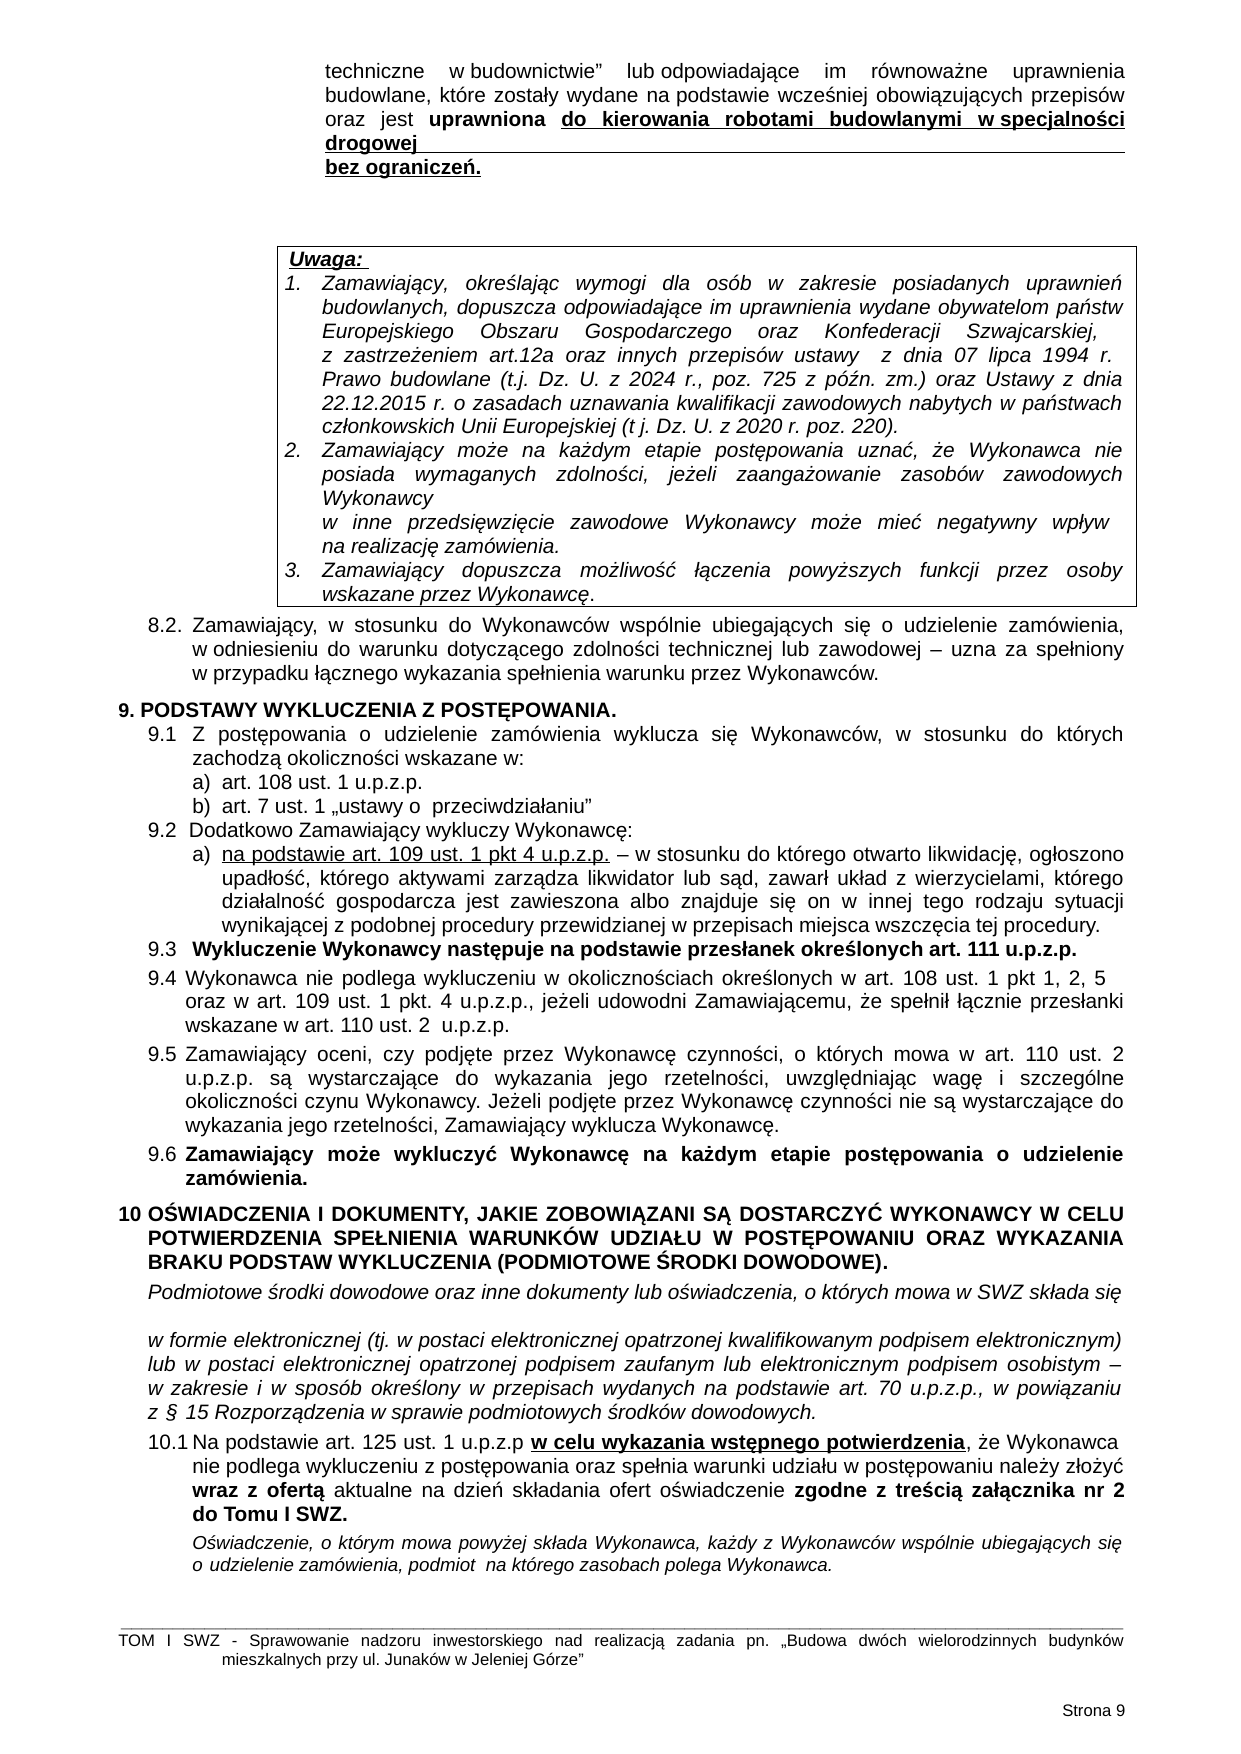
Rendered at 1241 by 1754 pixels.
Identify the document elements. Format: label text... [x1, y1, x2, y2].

subtitle art. 108 ust. 1 u.p.z.p. [192, 769, 1125, 793]
subtitle Na podstawie art. 125 ust. 1 u.p.z.p w celu wykazania wstępnego potwierdzenia, że Wykonawca nie podlega wykluczeniu z postępowania oraz spełnia warunki udziału w postępowaniu należy złożyć wraz z ofertą aktualne na dzień składania ofert oświadczenie zgodne z treścią załącznika nr 2 do Tomu I SWZ. [148, 1430, 1125, 1526]
subtitle Oświadczenie, o którym mowa powyżej składa Wykonawca, każdy z Wykonawców wspólnie ubiegających się o udzielenie zamówienia, podmiot na którego zasobach polega Wykonawca. [192, 1532, 1125, 1575]
subtitle Wykluczenie Wykonawcy następuje na podstawie przesłanek określonych art. 111 u.p.z.p. [148, 937, 1125, 961]
subtitle Z postępowania o udzielenie zamówienia wyklucza się Wykonawców, w stosunku do których zachodzą okoliczności wskazane w: [148, 722, 1125, 769]
subtitle Wykonawca nie podlega wykluczeniu w okolicznościach określonych w art. 108 ust. 1 pkt 1, 2, 5 oraz w art. 109 ust. 1 pkt. 4 u.p.z.p., jeżeli udowodni Zamawiającemu, że spełnił łącznie przesłanki wskazane w art. 110 ust. 2 u.p.z.p. [148, 965, 1125, 1037]
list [295, 59, 1125, 179]
subtitle Zamawiający oceni, czy podjęte przez Wykonawcę czynności, o których mowa w art. 110 ust. 2 u.p.z.p. są wystarczające do wykazania jego rzetelności, uwzględniając wagę i szczególne okoliczności czynu Wykonawcy. Jeżeli podjęte przez Wykonawcę czynności nie są wystarczające do wykazania jego rzetelności, Zamawiający wyklucza Wykonawcę. [148, 1041, 1125, 1137]
subtitle art. 7 ust. 1 „ustawy o przeciwdziałaniu” [192, 793, 1125, 817]
subtitle na podstawie art. 109 ust. 1 pkt 4 u.p.z.p. – w stosunku do którego otwarto likwidację, ogłoszono upadłość, którego aktywami zarządza likwidator lub sąd, zawarł układ z wierzycielami, którego działalność gospodarcza jest zawieszona albo znajduje się on w innej tego rodzaju sytuacji wynikającej z podobnej procedury przewidzianej w przepisach miejsca wszczęcia tej procedury. [192, 841, 1125, 937]
subtitle Podmiotowe środki dowodowe oraz inne dokumenty lub oświadczenia, o których mowa w SWZ składa się w formie elektronicznej (tj. w postaci elektronicznej opatrzonej kwalifikowanym podpisem elektronicznym) lub w postaci elektronicznej opatrzonej podpisem zaufanym lub elektronicznym podpisem osobistym – w zakresie i w sposób określony w przepisach wydanych na podstawie art. 70 u.p.z.p., w powiązaniu z § 15 Rozporządzenia w sprawie podmiotowych środków dowodowych. [148, 1280, 1125, 1424]
subtitle Dodatkowo Zamawiający wykluczy Wykonawcę: [148, 817, 1125, 841]
list Zamawiający, w stosunku do Wykonawców wspólnie ubiegających się o udzielenie zamówienia, w odniesieniu do warunku dotyczącego zdolności technicznej lub zawodowej – uzna za spełniony w przypadku łącznego wykazania spełnienia warunku przez Wykonawców. [148, 613, 1125, 685]
table_header Uwaga: Zamawiający, określając wymogi dla osób w zakresie posiadanych uprawnień budowlanych, dopuszcza odpowiadające im uprawnienia wydane obywatelom państw Europejskiego Obszaru Gospodarczego oraz Konfederacji Szwajcarskiej, z zastrzeżeniem art.12a oraz innych przepisów ustawy z dnia 07 lipca 1994 r. Prawo budowlane (t.j. Dz. U. z 2024 r., poz. 725 z późn. zm.) oraz Ustawy z dnia 22.12.2015 r. o zasadach uznawania kwalifikacji zawodowych nabytych w państwach członkowskich Unii Europejskiej (t j. Dz. U. z 2020 r. poz. 220). Zamawiający może na każdym etapie postępowania uznać, że Wykonawca nie posiada wymaganych zdolności, jeżeli zaangażowanie zasobów zawodowych Wykonawcy w inne przedsięwzięcie zawodowe Wykonawcy może mieć negatywny wpływ na realizację zamówienia. Zamawiający dopuszcza możliwość łączenia powyższych funkcji przez osoby wskazane przez Wykonawcę. [278, 247, 1136, 606]
subtitle Zamawiający może wykluczyć Wykonawcę na każdym etapie postępowania o udzielenie zamówienia. [148, 1141, 1125, 1189]
subtitle OŚWIADCZENIA I DOKUMENTY, JAKIE ZOBOWIĄZANI SĄ DOSTARCZYĆ WYKONAWCY W CELU POTWIERDZENIA SPEŁNIENIA WARUNKÓW UDZIAŁU W POSTĘPOWANIU ORAZ WYKAZANIA BRAKU PODSTAW WYKLUCZENIA (PODMIOTOWE ŚRODKI DOWODOWE). [118, 1202, 1125, 1274]
subtitle PODSTAWY WYKLUCZENIA Z POSTĘPOWANIA. [118, 698, 1125, 722]
